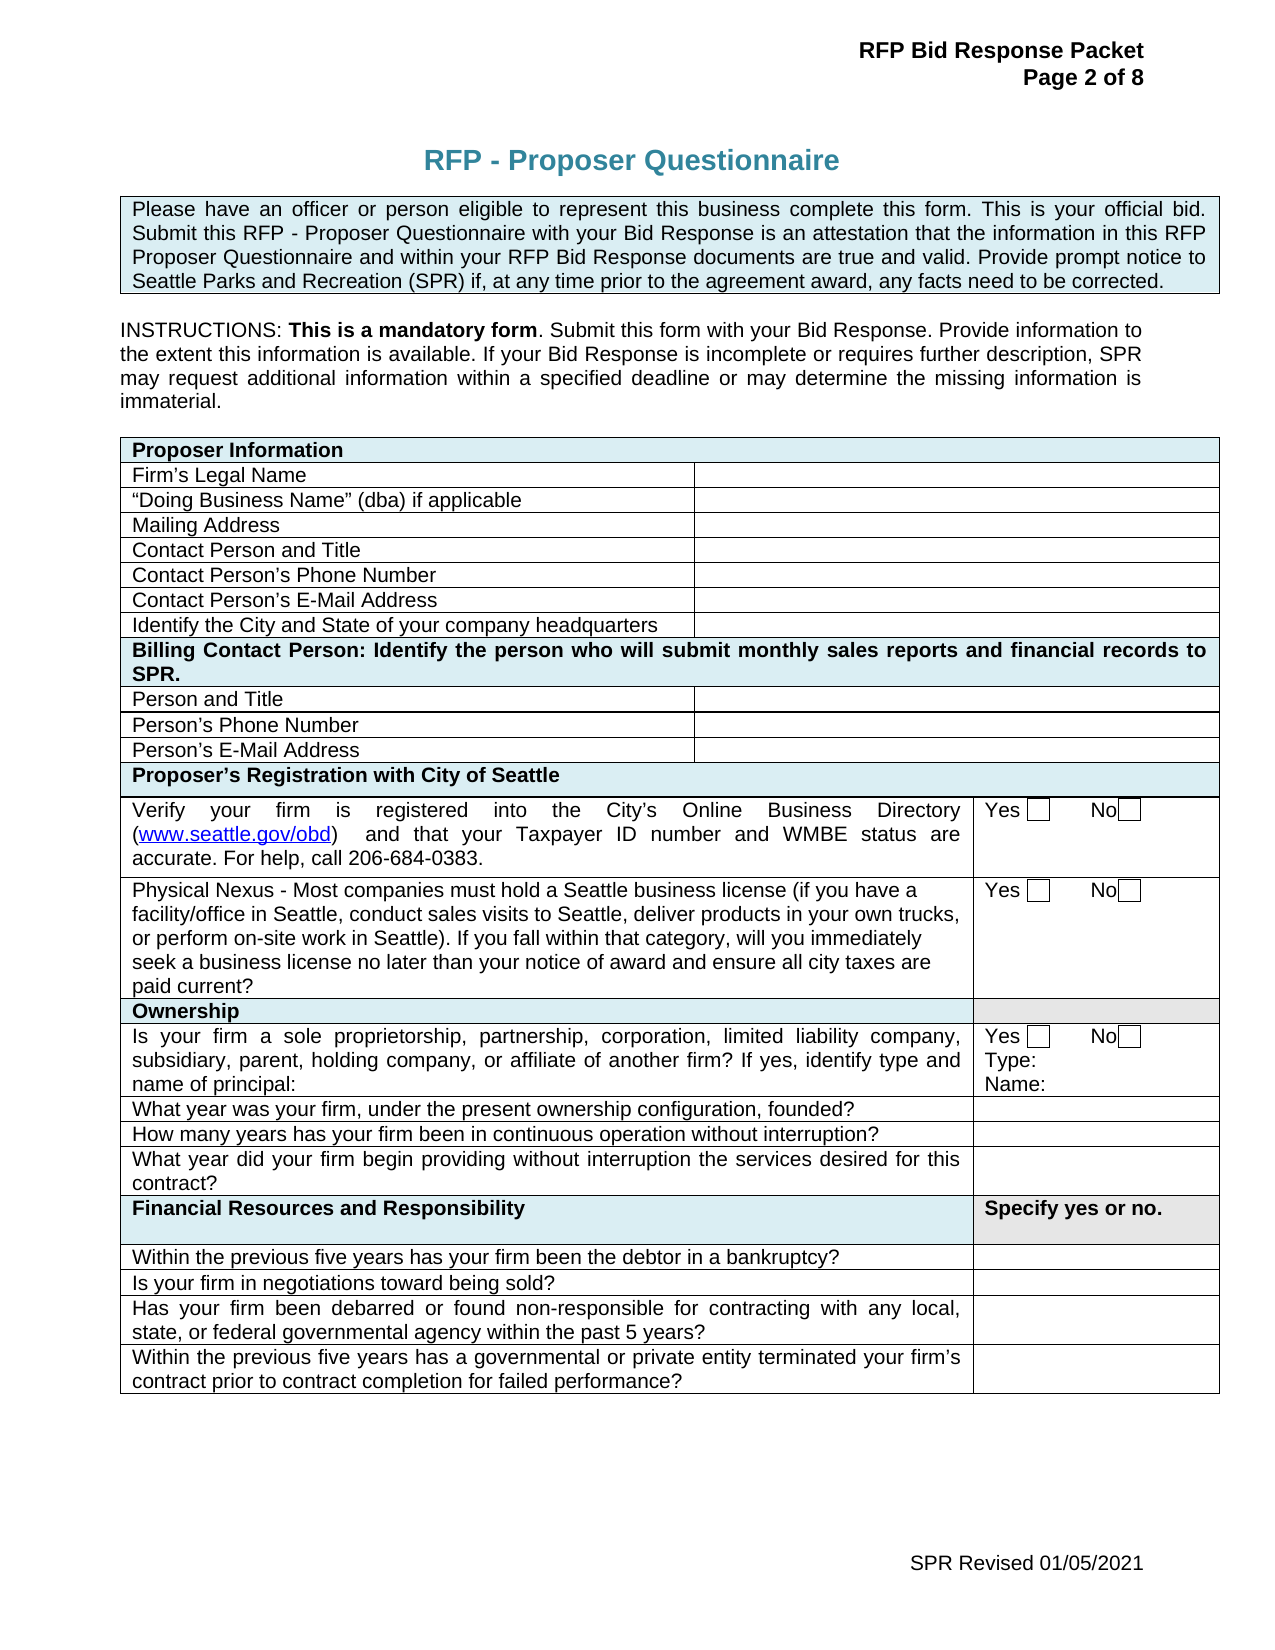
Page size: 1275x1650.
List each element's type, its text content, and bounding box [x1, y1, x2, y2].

table_cell [695, 538, 1219, 562]
table_cell What year did your firm begin providing without interruption the services desired for this contract? [121, 1147, 973, 1195]
table_cell Mailing Address [121, 513, 694, 537]
table_cell Billing Contact Person: Identify the person who will submit monthly sales reports and financial records to SPR. [121, 638, 1219, 686]
table_cell [695, 463, 1219, 487]
table_cell [695, 563, 1219, 587]
table_cell Yes No [974, 798, 1219, 877]
text INSTRUCTIONS: This is a mandatory form. Submit this form with your Bid Response. Provide information to the extent this information is available. If your Bid Response is incomplete or requires further description, SPR may request additional information within a specified deadline or may determine the missing information is immaterial. [120, 317, 1144, 413]
table_header Proposer Information [121, 438, 1219, 462]
table_cell Contact Person and Title [121, 538, 694, 562]
table_cell Within the previous five years has a governmental or private entity terminated your firm’s contract prior to contract completion for failed performance? [121, 1345, 973, 1392]
table_cell Person’s Phone Number [121, 713, 694, 737]
table_cell Identify the City and State of your company headquarters [121, 613, 694, 637]
table_cell [974, 1345, 1219, 1392]
table_cell [974, 1296, 1219, 1343]
table_cell Person and Title [121, 687, 694, 711]
table_cell Within the previous five years has your firm been the debtor in a bankruptcy? [121, 1245, 973, 1269]
table_cell [695, 588, 1219, 612]
table_cell Person’s E-Mail Address [121, 738, 694, 762]
table_cell Yes No Type: Name: [974, 1024, 1219, 1096]
table_header Please have an officer or person eligible to represent this business complete this form. This is your official bid. Submit this RFP - Proposer Questionnaire with your Bid Response is an attestation that the information in this RFP Proposer Questionnaire and within your RFP Bid Response documents are true and valid. Provide prompt notice to Seattle Parks and Recreation (SPR) if, at any time prior to the agreement award, any facts need to be corrected. [121, 197, 1219, 292]
table_cell [695, 738, 1219, 762]
table_cell Verify your firm is registered into the City’s Online Business Directory (www.seattle.gov/obd) and that your Taxpayer ID number and WMBE status are accurate. For help, call 206-684-0383. [121, 798, 973, 877]
table_cell Physical Nexus - Most companies must hold a Seattle business license (if you have a facility/office in Seattle, conduct sales visits to Seattle, deliver products in your own trucks, or perform on-site work in Seattle). If you fall within that category, will you immediately seek a business license no later than your notice of award and ensure all city taxes are paid current? [121, 878, 973, 998]
table_cell [695, 613, 1219, 637]
table_cell [695, 713, 1219, 737]
table_cell [974, 1097, 1219, 1121]
table_cell Financial Resources and Responsibility [121, 1196, 973, 1244]
table_cell [695, 687, 1219, 711]
table_cell Contact Person’s E-Mail Address [121, 588, 694, 612]
table_cell [974, 999, 1219, 1023]
table_cell [974, 1245, 1219, 1269]
table_cell Has your firm been debarred or found non-responsible for contracting with any local, state, or federal governmental agency within the past 5 years? [121, 1296, 973, 1343]
table_cell [974, 1270, 1219, 1294]
table_cell [974, 1147, 1219, 1195]
table_cell Contact Person’s Phone Number [121, 563, 694, 587]
table_cell [695, 488, 1219, 512]
table_cell Is your firm a sole proprietorship, partnership, corporation, limited liability company, subsidiary, parent, holding company, or affiliate of another firm? If yes, identify type and name of principal: [121, 1024, 973, 1096]
table_cell [974, 1122, 1219, 1146]
table_cell Ownership [121, 999, 973, 1023]
text RFP - Proposer Questionnaire [120, 143, 1144, 176]
table_cell Is your firm in negotiations toward being sold? [121, 1270, 973, 1294]
table_cell [695, 513, 1219, 537]
table_cell What year was your firm, under the present ownership configuration, founded? [121, 1097, 973, 1121]
table_cell Proposer’s Registration with City of Seattle [121, 763, 1219, 796]
table_cell How many years has your firm been in continuous operation without interruption? [121, 1122, 973, 1146]
table_cell Yes No [974, 878, 1219, 998]
table_cell Firm’s Legal Name [121, 463, 694, 487]
table_cell “Doing Business Name” (dba) if applicable [121, 488, 694, 512]
table_cell Specify yes or no. [974, 1196, 1219, 1244]
